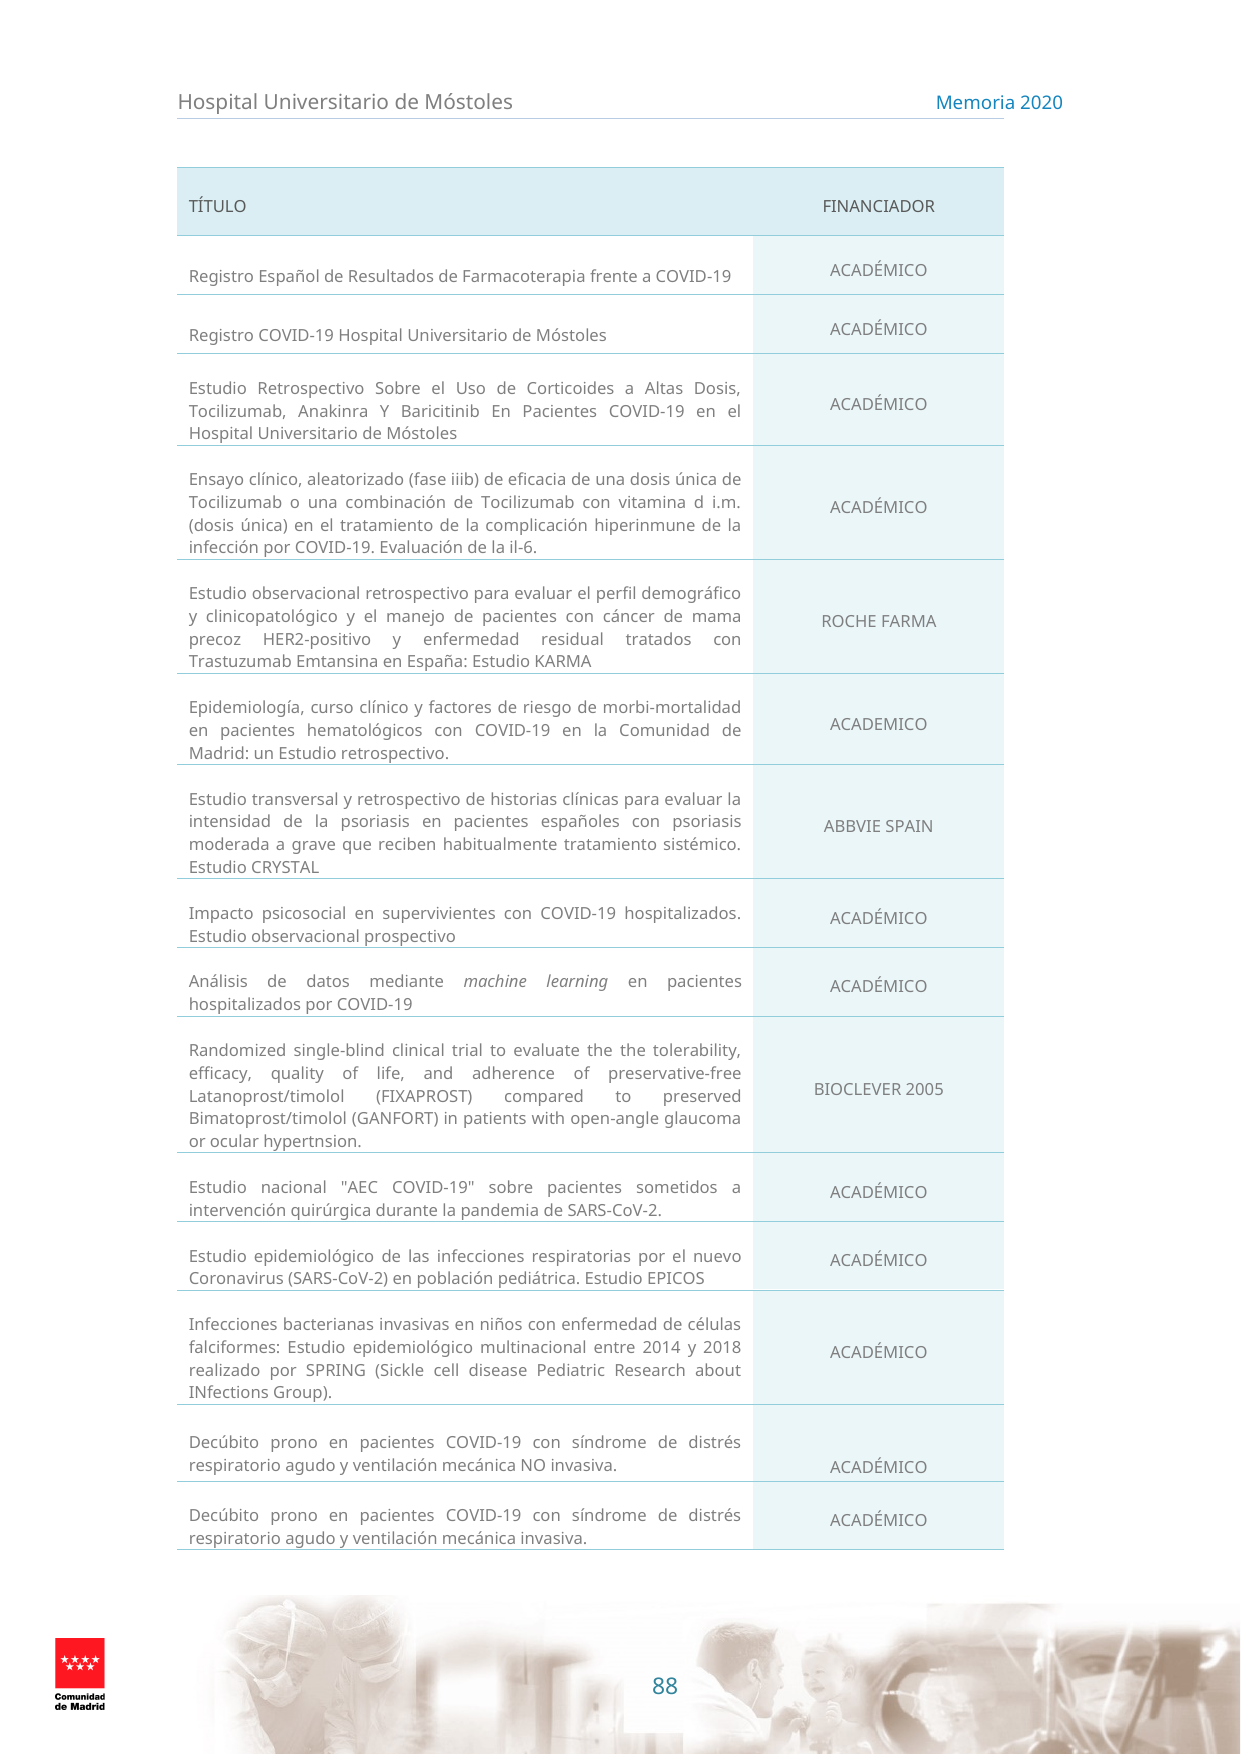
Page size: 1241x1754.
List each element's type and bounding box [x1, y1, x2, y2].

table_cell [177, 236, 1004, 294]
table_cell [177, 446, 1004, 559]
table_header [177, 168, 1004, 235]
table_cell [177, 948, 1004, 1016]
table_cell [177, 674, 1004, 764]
picture [38, 1595, 1241, 1754]
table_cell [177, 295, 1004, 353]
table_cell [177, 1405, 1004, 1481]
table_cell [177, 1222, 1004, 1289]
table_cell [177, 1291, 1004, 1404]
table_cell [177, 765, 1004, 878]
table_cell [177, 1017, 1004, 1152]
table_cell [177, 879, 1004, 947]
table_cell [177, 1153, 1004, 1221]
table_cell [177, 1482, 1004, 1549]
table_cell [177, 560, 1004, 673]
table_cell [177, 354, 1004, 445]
